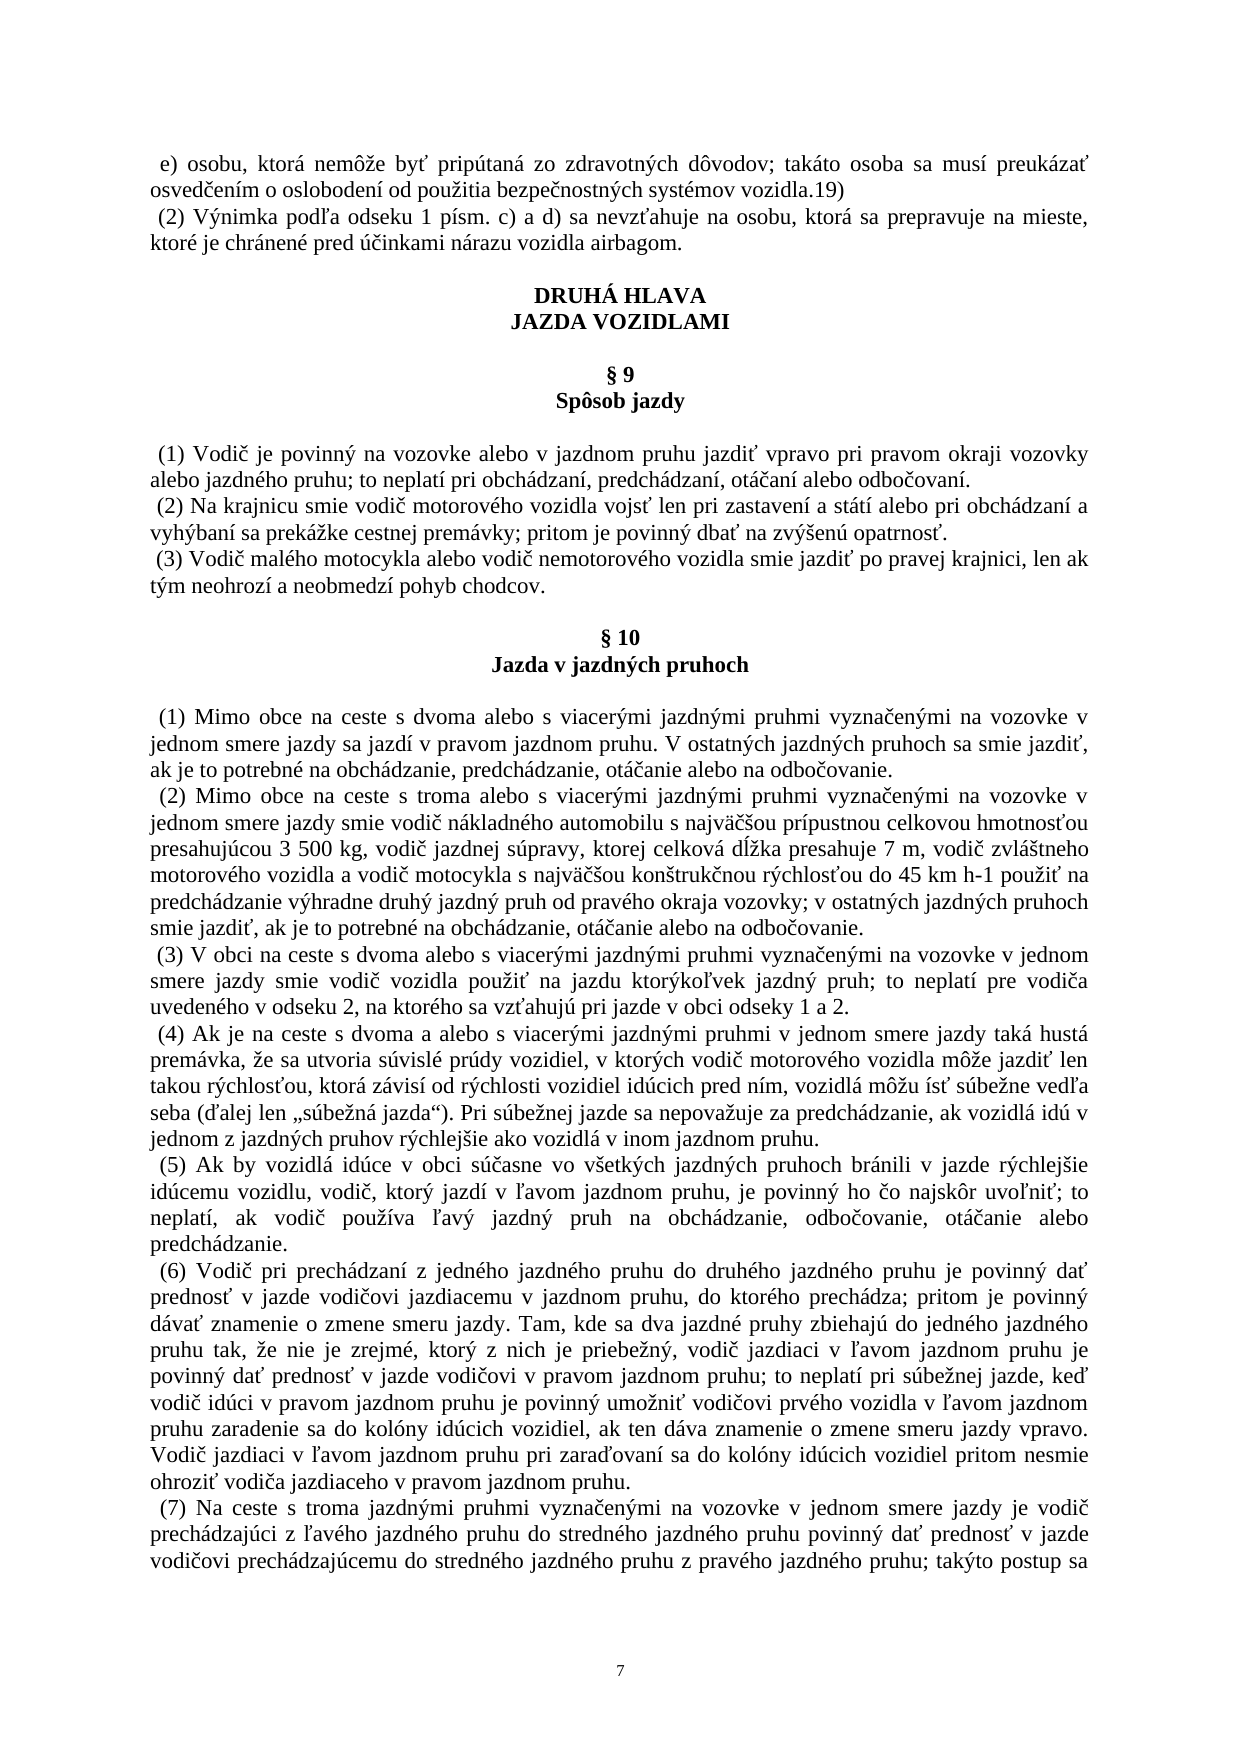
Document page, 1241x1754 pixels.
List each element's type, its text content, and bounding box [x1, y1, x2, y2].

text (2) Výnimka podľa odseku 1 písm. c) a d) sa nevzťahuje na osobu, ktorá sa prepravuje na mieste, ktoré je chránené pred účinkami nárazu vozidla airbagom. [150, 203, 1090, 255]
text § 10 [150, 624, 1090, 651]
text (4) Ak je na ceste s dvoma a alebo s viacerými jazdnými pruhmi v jednom smere jazdy taká hustá premávka, že sa utvoria súvislé prúdy vozidiel, v ktorých vodič motorového vozidla môže jazdiť len takou rýchlosťou, ktorá závisí od rýchlosti vozidiel idúcich pred ním, vozidlá môžu ísť súbežne vedľa seba (ďalej len „súbežná jazda“). Pri súbežnej jazde sa nepovažuje za predchádzanie, ak vozidlá idú v jednom z jazdných pruhov rýchlejšie ako vozidlá v inom jazdnom pruhu. [150, 1020, 1090, 1151]
text (5) Ak by vozidlá idúce v obci súčasne vo všetkých jazdných pruhoch bránili v jazde rýchlejšie idúcemu vozidlu, vodič, ktorý jazdí v ľavom jazdnom pruhu, je povinný ho čo najskôr uvoľniť; to neplatí, ak vodič používa ľavý jazdný pruh na obchádzanie, odbočovanie, otáčanie alebo predchádzanie. [150, 1151, 1090, 1257]
text DRUHÁ HLAVA [150, 282, 1090, 308]
text (3) Vodič malého motocykla alebo vodič nemotorového vozidla smie jazdiť po pravej krajnici, len ak tým neohrozí a neobmedzí pohyb chodcov. [150, 545, 1090, 598]
text Jazda v jazdných pruhoch [150, 651, 1090, 677]
text (1) Vodič je povinný na vozovke alebo v jazdnom pruhu jazdiť vpravo pri pravom okraji vozovky alebo jazdného pruhu; to neplatí pri obchádzaní, predchádzaní, otáčaní alebo odbočovaní. [150, 440, 1090, 493]
text (3) V obci na ceste s dvoma alebo s viacerými jazdnými pruhmi vyznačenými na vozovke v jednom smere jazdy smie vodič vozidla použiť na jazdu ktorýkoľvek jazdný pruh; to neplatí pre vodiča uvedeného v odseku 2, na ktorého sa vzťahujú pri jazde v obci odseky 1 a 2. [150, 941, 1090, 1020]
text JAZDA VOZIDLAMI [150, 308, 1090, 334]
text (6) Vodič pri prechádzaní z jedného jazdného pruhu do druhého jazdného pruhu je povinný dať prednosť v jazde vodičovi jazdiacemu v jazdnom pruhu, do ktorého prechádza; pritom je povinný dávať znamenie o zmene smeru jazdy. Tam, kde sa dva jazdné pruhy zbiehajú do jedného jazdného pruhu tak, že nie je zrejmé, ktorý z nich je priebežný, vodič jazdiaci v ľavom jazdnom pruhu je povinný dať prednosť v jazde vodičovi v pravom jazdnom pruhu; to neplatí pri súbežnej jazde, keď vodič idúci v pravom jazdnom pruhu je povinný umožniť vodičovi prvého vozidla v ľavom jazdnom pruhu zaradenie sa do kolóny idúcich vozidiel, ak ten dáva znamenie o zmene smeru jazdy vpravo. Vodič jazdiaci v ľavom jazdnom pruhu pri zaraďovaní sa do kolóny idúcich vozidiel pritom nesmie ohroziť vodiča jazdiaceho v pravom jazdnom pruhu. [150, 1257, 1090, 1494]
text (1) Mimo obce na ceste s dvoma alebo s viacerými jazdnými pruhmi vyznačenými na vozovke v jednom smere jazdy sa jazdí v pravom jazdnom pruhu. V ostatných jazdných pruhoch sa smie jazdiť, ak je to potrebné na obchádzanie, predchádzanie, otáčanie alebo na odbočovanie. [150, 703, 1090, 782]
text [150, 1494, 1090, 1573]
text (2) Mimo obce na ceste s troma alebo s viacerými jazdnými pruhmi vyznačenými na vozovke v jednom smere jazdy smie vodič nákladného automobilu s najväčšou prípustnou celkovou hmotnosťou presahujúcou 3 500 kg, vodič jazdnej súpravy, ktorej celková dĺžka presahuje 7 m, vodič zvláštneho motorového vozidla a vodič motocykla s najväčšou konštrukčnou rýchlosťou do 45 km h-1 použiť na predchádzanie výhradne druhý jazdný pruh od pravého okraja vozovky; v ostatných jazdných pruhoch smie jazdiť, ak je to potrebné na obchádzanie, otáčanie alebo na odbočovanie. [150, 782, 1090, 941]
text Spôsob jazdy [150, 387, 1090, 413]
text e) osobu, ktorá nemôže byť pripútaná zo zdravotných dôvodov; takáto osoba sa musí preukázať osvedčením o oslobodení od použitia bezpečnostných systémov vozidla.19) [150, 150, 1090, 203]
text § 9 [150, 361, 1090, 387]
text (2) Na krajnicu smie vodič motorového vozidla vojsť len pri zastavení a státí alebo pri obchádzaní a vyhýbaní sa prekážke cestnej premávky; pritom je povinný dbať na zvýšenú opatrnosť. [150, 493, 1090, 545]
